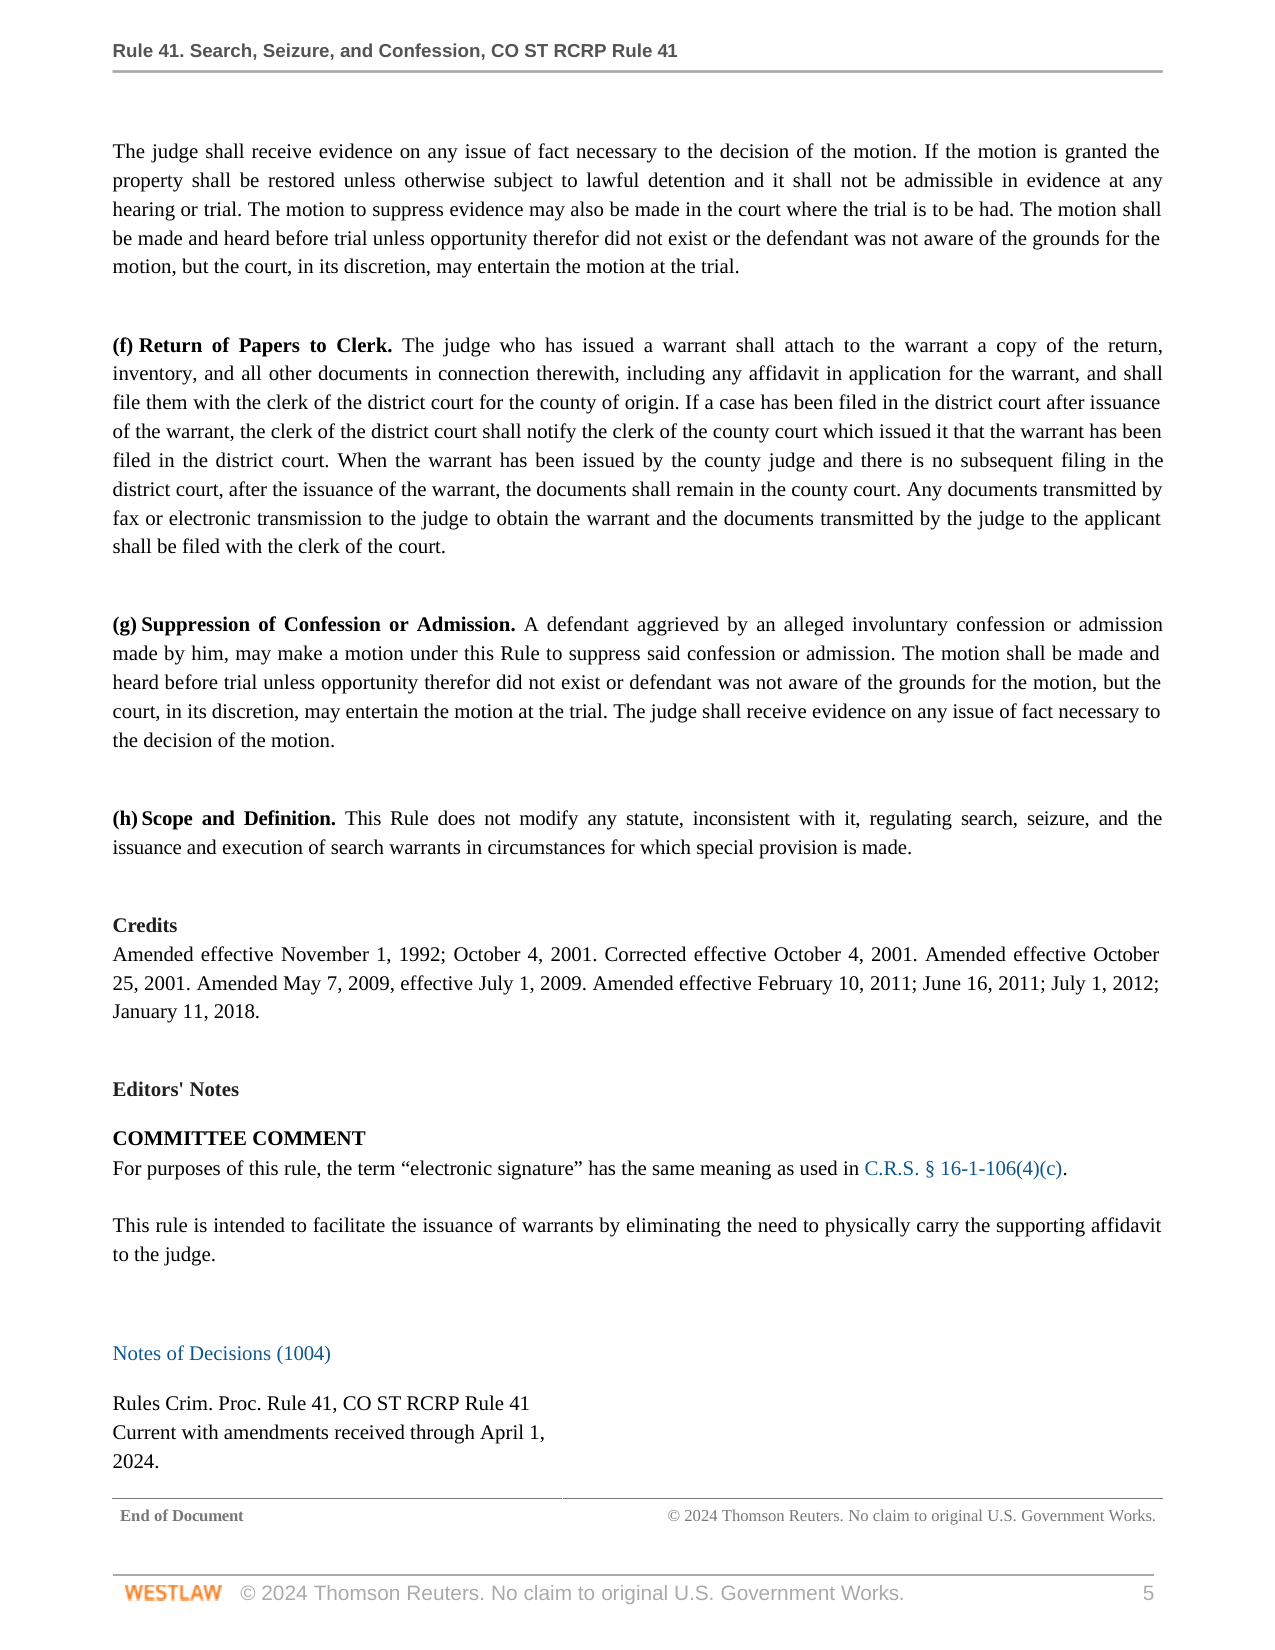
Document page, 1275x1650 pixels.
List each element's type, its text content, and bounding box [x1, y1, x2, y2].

text For purposes of this rule, the term “electronic signature” has the same meaning as used in C.R.S. § 16-1-106(4)(c). [112, 1156, 1192, 1180]
text The judge shall receive evidence on any issue of fact necessary to the decision of the motion. If the motion is granted the property shall be restored unless otherwise subject to lawful detention and it shall not be admissible in evidence at any hearing or trial. The motion to suppress evidence may also be made in the court where the trial is to be had. The motion shall be made and heard before trial unless opportunity therefor did not exist or the defendant was not aware of the grounds for the motion, but the court, in its discretion, may entertain the motion at the trial. [112, 139, 1163, 278]
picture [125, 1585, 222, 1601]
text End of Document © 2024 Thomson Reuters. No claim to original U.S. Government Works. [120, 1506, 1192, 1525]
text 25, 2001. Amended May 7, 2009, effective July 1, 2009. Amended effective February 10, 2011; June 16, 2011; July 1, 2012; [112, 970, 1192, 994]
text Notes of Decisions (1004) [112, 1341, 1192, 1365]
text Amended effective November 1, 1992; October 4, 2001. Corrected effective October 4, 2001. Amended effective October [112, 942, 1192, 966]
text January 11, 2018. [112, 999, 1192, 1023]
subtitle Editors' Notes COMMITTEE COMMENT [112, 1052, 366, 1150]
text This rule is intended to facilitate the issuance of warrants by eliminating the need to physically carry the supporting affidavit to the judge. [112, 1213, 1163, 1266]
list Return of Papers to Clerk. The judge who has issued a warrant shall attach to the warrant a copy of the return, inventory, and all other documents in connection therewith, including any affidavit in application for the warrant, and shall file them with the clerk of the district court for the county of origin. If a case has been filed in the district court after issuance of the warrant, the clerk of the district court shall notify the clerk of the county court which issued it that the warrant has been filed in the district court. When the warrant has been issued by the county judge and there is no subsequent filing in the district court, after the issuance of the warrant, the documents shall remain in the county court. Any documents transmitted by fax or electronic transmission to the judge to obtain the warrant and the documents transmitted by the judge to the applicant shall be filed with the clerk of the court. [112, 332, 1163, 558]
subtitle Credits [112, 913, 1192, 937]
list Suppression of Confession or Admission. A defendant aggrieved by an alleged involuntary confession or admission made by him, may make a motion under this Rule to suppress said confession or admission. The motion shall be made and heard before trial unless opportunity therefor did not exist or defendant was not aware of the grounds for the motion, but the court, in its discretion, may entertain the motion at the trial. The judge shall receive evidence on any issue of fact necessary to the decision of the motion. [112, 612, 1163, 752]
list Scope and Definition. This Rule does not modify any statute, inconsistent with it, regulating search, seizure, and the issuance and execution of search warrants in circumstances for which special provision is made. [112, 806, 1163, 859]
text Rules Crim. Proc. Rule 41, CO ST RCRP Rule 41 Current with amendments received through April 1, 2024. [112, 1391, 596, 1473]
